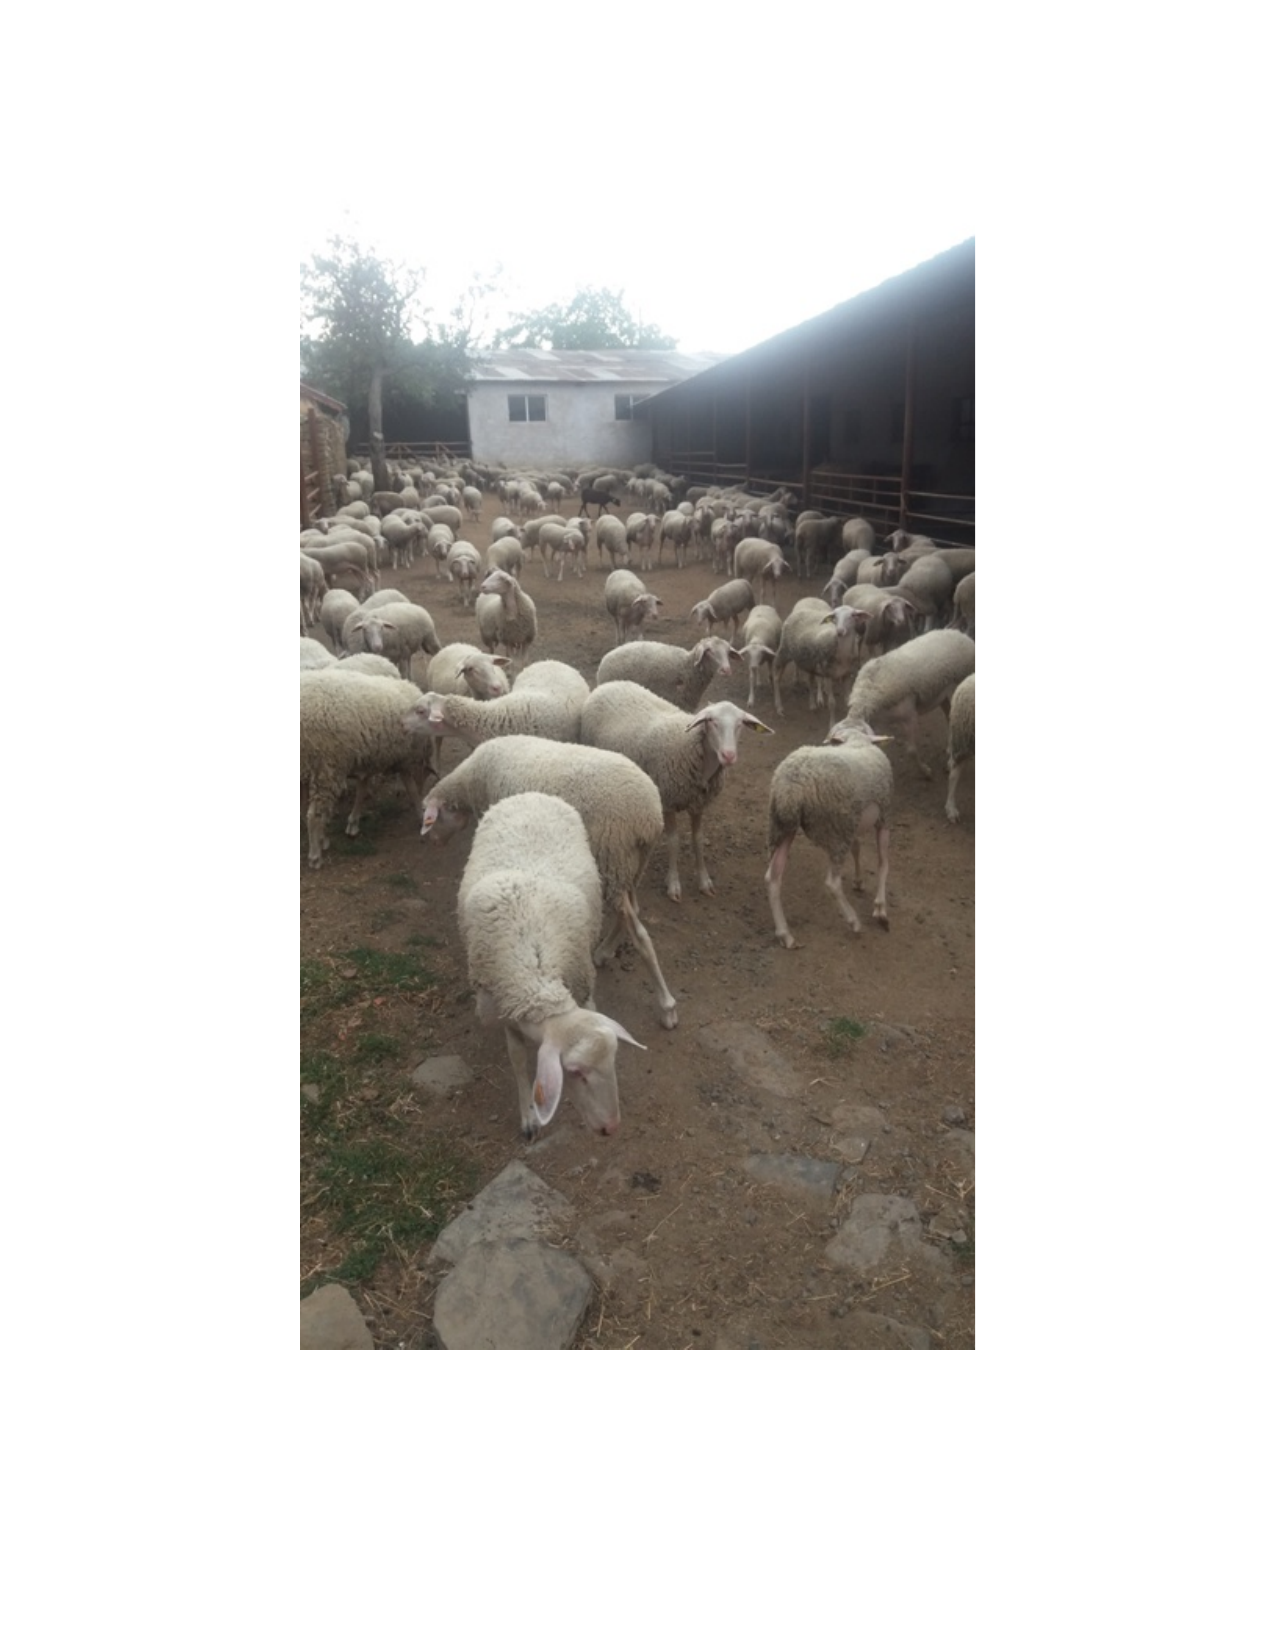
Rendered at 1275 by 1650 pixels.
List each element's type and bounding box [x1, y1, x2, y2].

picture [300, 150, 976, 1350]
